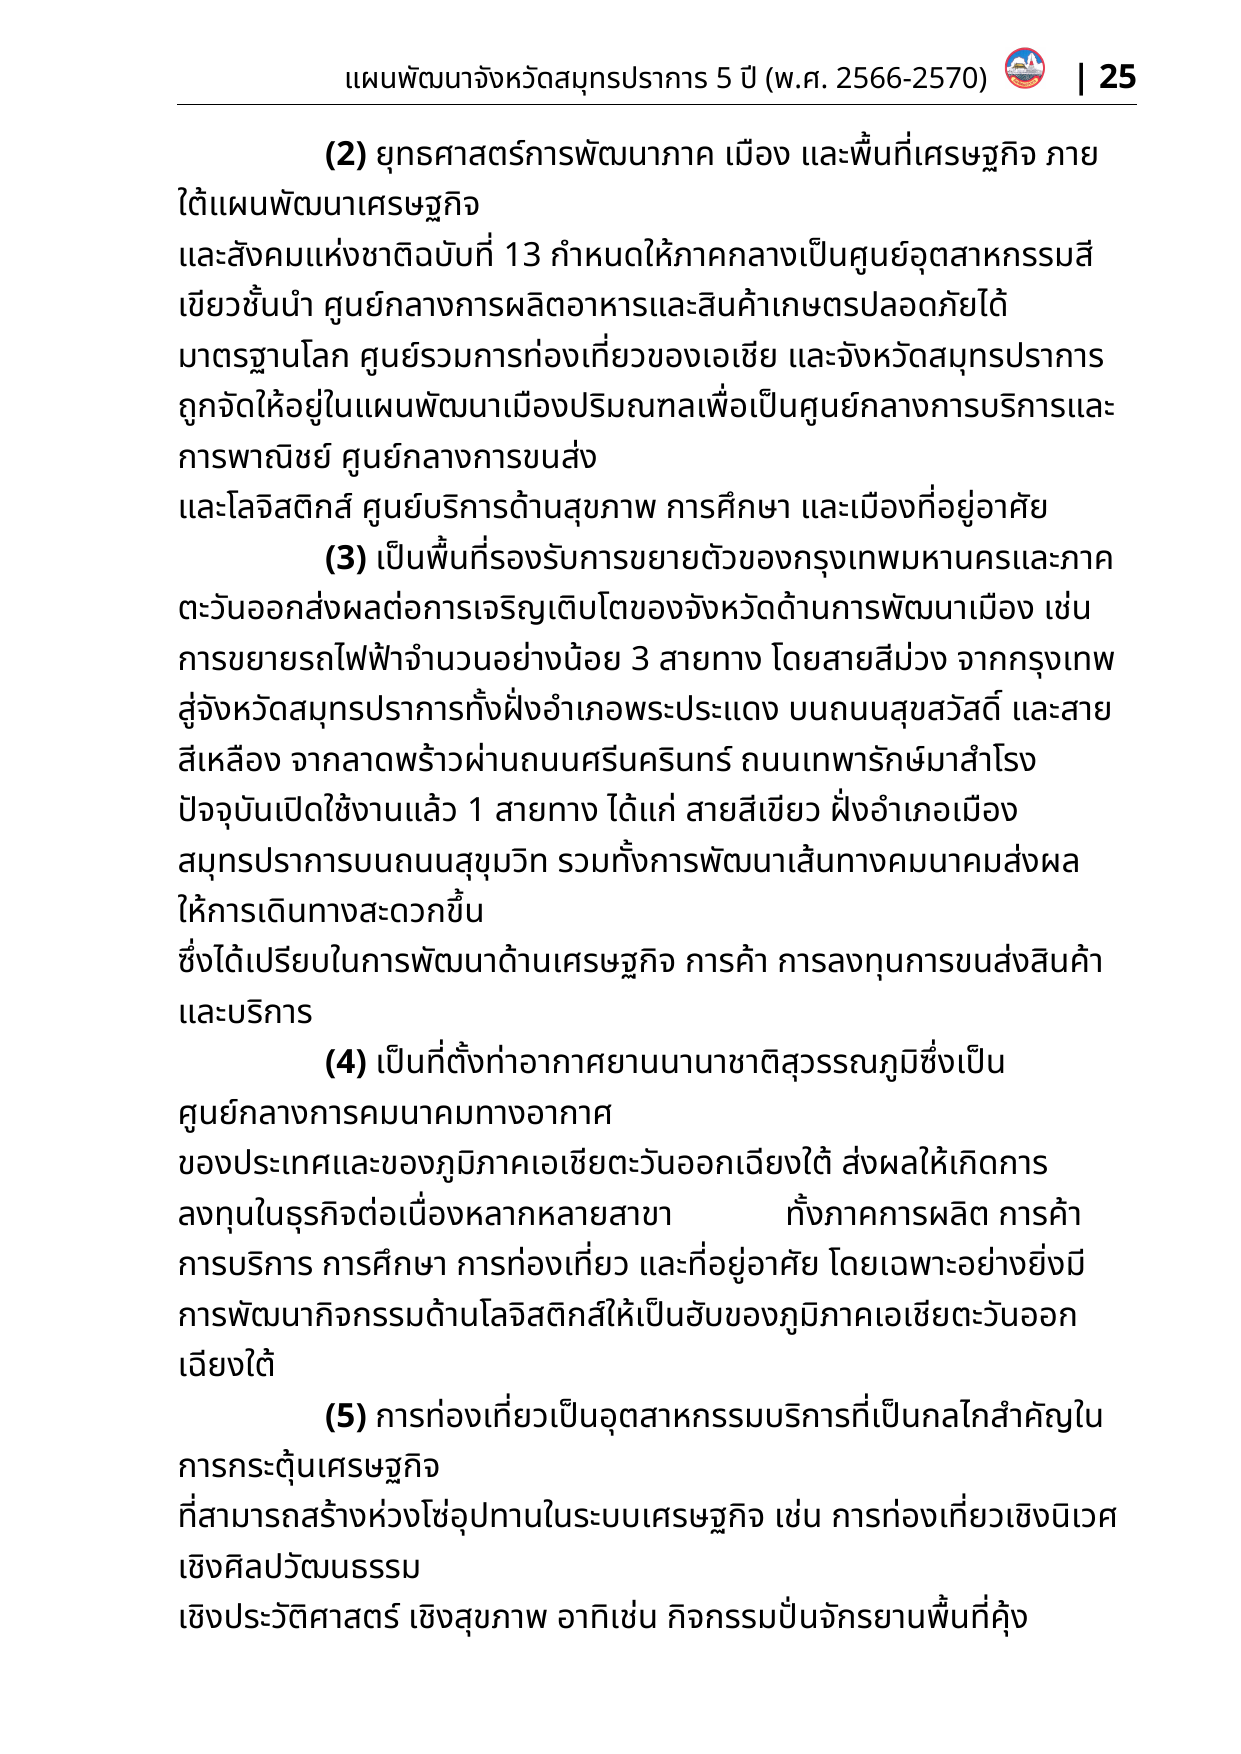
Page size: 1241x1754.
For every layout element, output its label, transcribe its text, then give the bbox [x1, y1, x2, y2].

subtitle เป็นพื้นที่รองรับการขยายตัวของกรุงเทพมหานครและภาคตะวันออกส่งผลต่อการเจริญเติบโตของจังหวัดด้านการพัฒนาเมือง เช่น การขยายรถไฟฟ้าจำนวนอย่างน้อย 3 สายทาง โดยสายสีม่วง จากกรุงเทพสู่จังหวัดสมุทรปราการทั้งฝั่งอำเภอพระประแดง บนถนนสุขสวัสดิ์ และสายสีเหลือง จากลาดพร้าวผ่านถนนศรีนครินทร์ ถนนเทพารักษ์มาสำโรง ปัจจุบันเปิดใช้งานแล้ว 1 สายทาง ได้แก่ สายสีเขียว ฝั่งอำเภอเมืองสมุทรปราการบนถนนสุขุมวิท รวมทั้งการพัฒนาเส้นทางคมนาคมส่งผลให้การเดินทางสะดวกขึ้น ซึ่งได้เปรียบในการพัฒนาด้านเศรษฐกิจ การค้า การลงทุนการขนส่งสินค้าและบริการ [177, 533, 1122, 1038]
subtitle ยุทธศาสตร์การพัฒนาภาค เมือง และพื้นที่เศรษฐกิจ ภายใต้แผนพัฒนาเศรษฐกิจ และสังคมแห่งชาติฉบับที่ 13 กำหนดให้ภาคกลางเป็นศูนย์อุตสาหกรรมสีเขียวชั้นนำ ศูนย์กลางการผลิตอาหารและสินค้าเกษตรปลอดภัยได้มาตรฐานโลก ศูนย์รวมการท่องเที่ยวของเอเชีย และจังหวัดสมุทรปราการ ถูกจัดให้อยู่ในแผนพัฒนาเมืองปริมณฑลเพื่อเป็นศูนย์กลางการบริการและการพาณิชย์ ศูนย์กลางการขนส่ง และโลจิสติกส์ ศูนย์บริการด้านสุขภาพ การศึกษา และเมืองที่อยู่อาศัย [177, 130, 1122, 533]
picture [1004, 47, 1046, 89]
subtitle เป็นที่ตั้งท่าอากาศยานนานาชาติสุวรรณภูมิซึ่งเป็นศูนย์กลางการคมนาคมทางอากาศ ของประเทศและของภูมิภาคเอเชียตะวันออกเฉียงใต้ ส่งผลให้เกิดการลงทุนในธุรกิจต่อเนื่องหลากหลายสาขา ทั้งภาคการผลิต การค้า การบริการ การศึกษา การท่องเที่ยว และที่อยู่อาศัย โดยเฉพาะอย่างยิ่งมีการพัฒนากิจกรรมด้านโลจิสติกส์ให้เป็นฮับของภูมิภาคเอเชียตะวันออกเฉียงใต้ [177, 1038, 1122, 1391]
